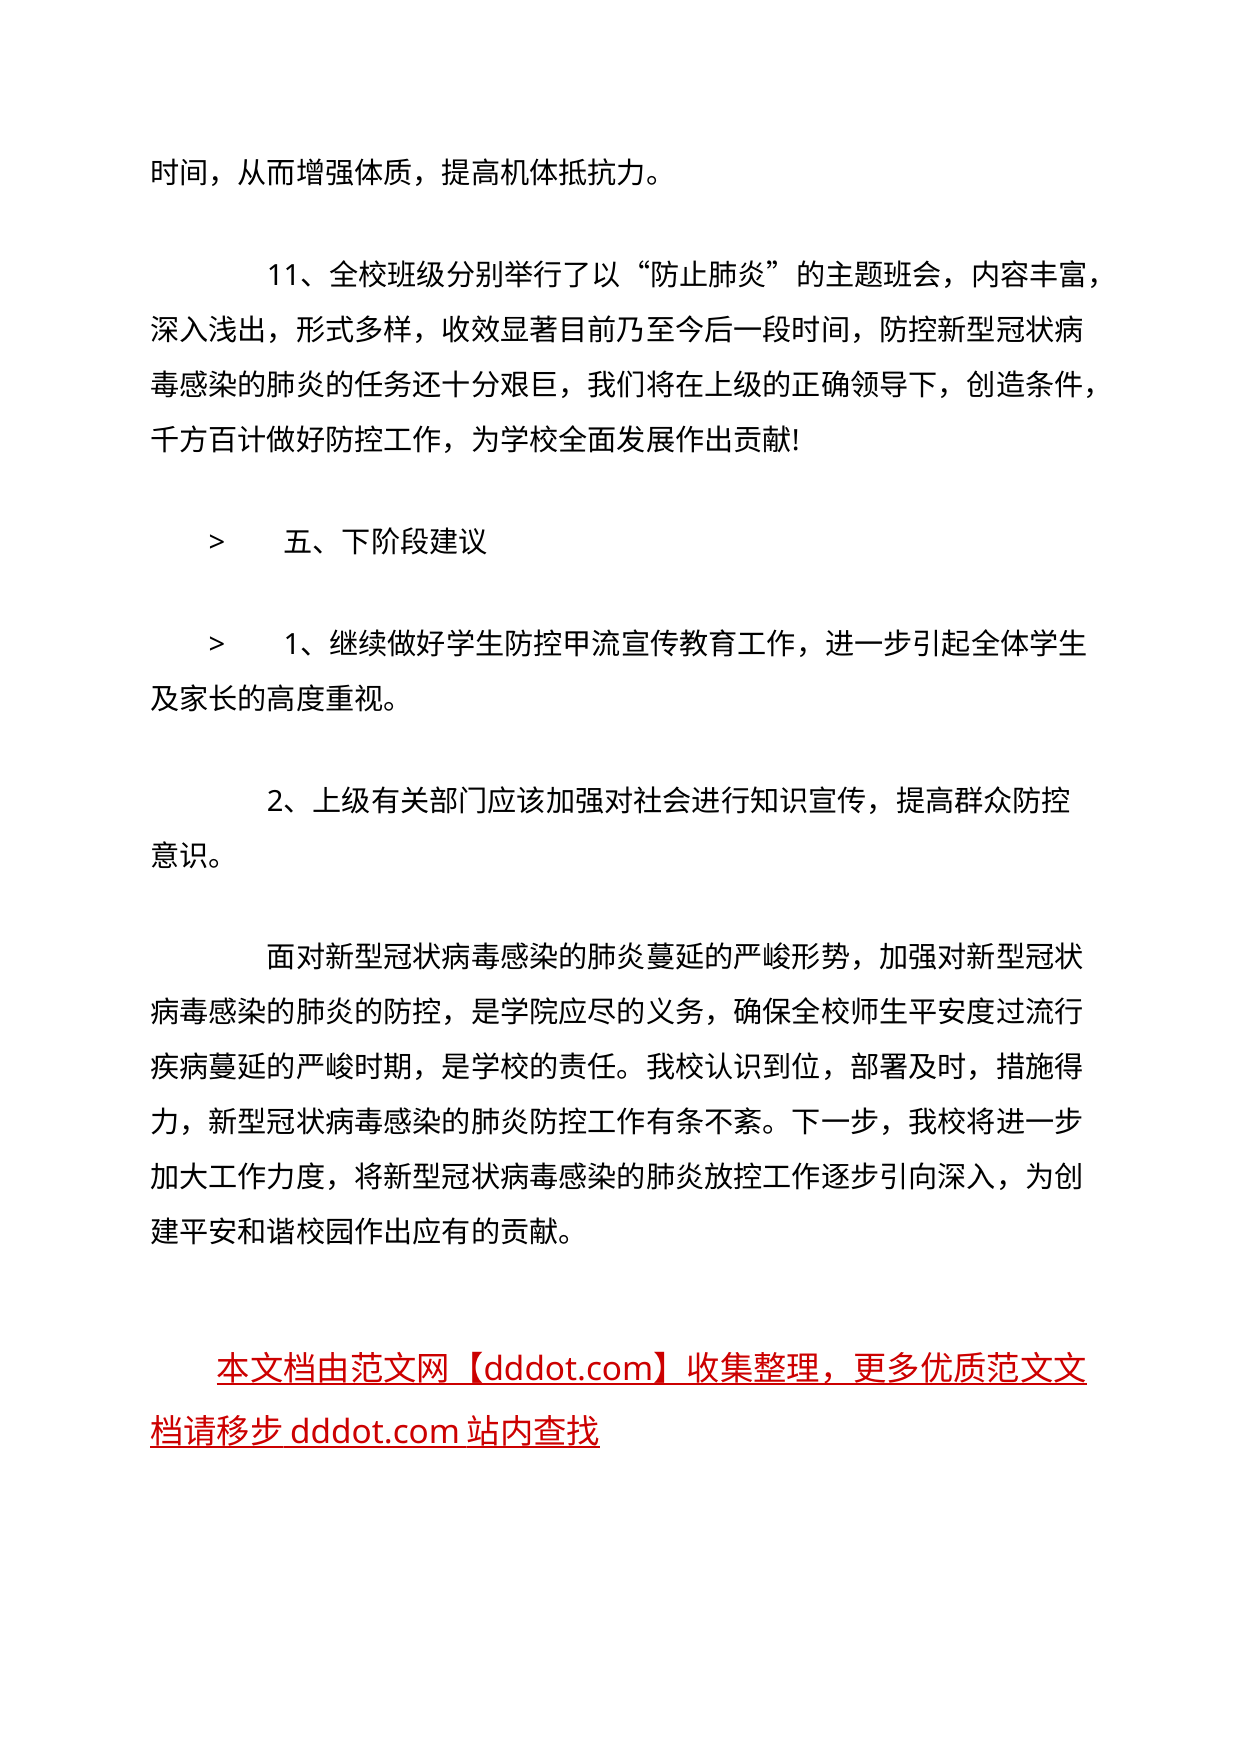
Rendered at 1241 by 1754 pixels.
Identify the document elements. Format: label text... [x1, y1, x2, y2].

text 11、全校班级分别举行了以“防止肺炎”的主题班会，内容丰富，深入浅出，形式多样，收效显著目前乃至今后一段时间，防控新型冠状病毒感染的肺炎的任务还十分艰巨，我们将在上级的正确领导下，创造条件，千方百计做好防控工作，为学校全面发展作出贡献! [150, 252, 1090, 459]
text 本文档由范文网【dddot.com】收集整理，更多优质范文文档请移步dddot.com站内查找 [150, 1342, 1090, 1453]
text 2、上级有关部门应该加强对社会进行知识宣传，提高群众防控意识。 [150, 777, 1090, 874]
text > 五、下阶段建议 [150, 518, 1090, 561]
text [150, 150, 1090, 192]
text > 1、继续做好学生防控甲流宣传教育工作，进一步引起全体学生及家长的高度重视。 [150, 621, 1090, 718]
text 面对新型冠状病毒感染的肺炎蔓延的严峻形势，加强对新型冠状病毒感染的肺炎的防控，是学院应尽的义务，确保全校师生平安度过流行疾病蔓延的严峻时期，是学校的责任。我校认识到位，部署及时，措施得力，新型冠状病毒感染的肺炎防控工作有条不紊。下一步，我校将进一步加大工作力度，将新型冠状病毒感染的肺炎放控工作逐步引向深入，为创建平安和谐校园作出应有的贡献。 [150, 934, 1090, 1251]
